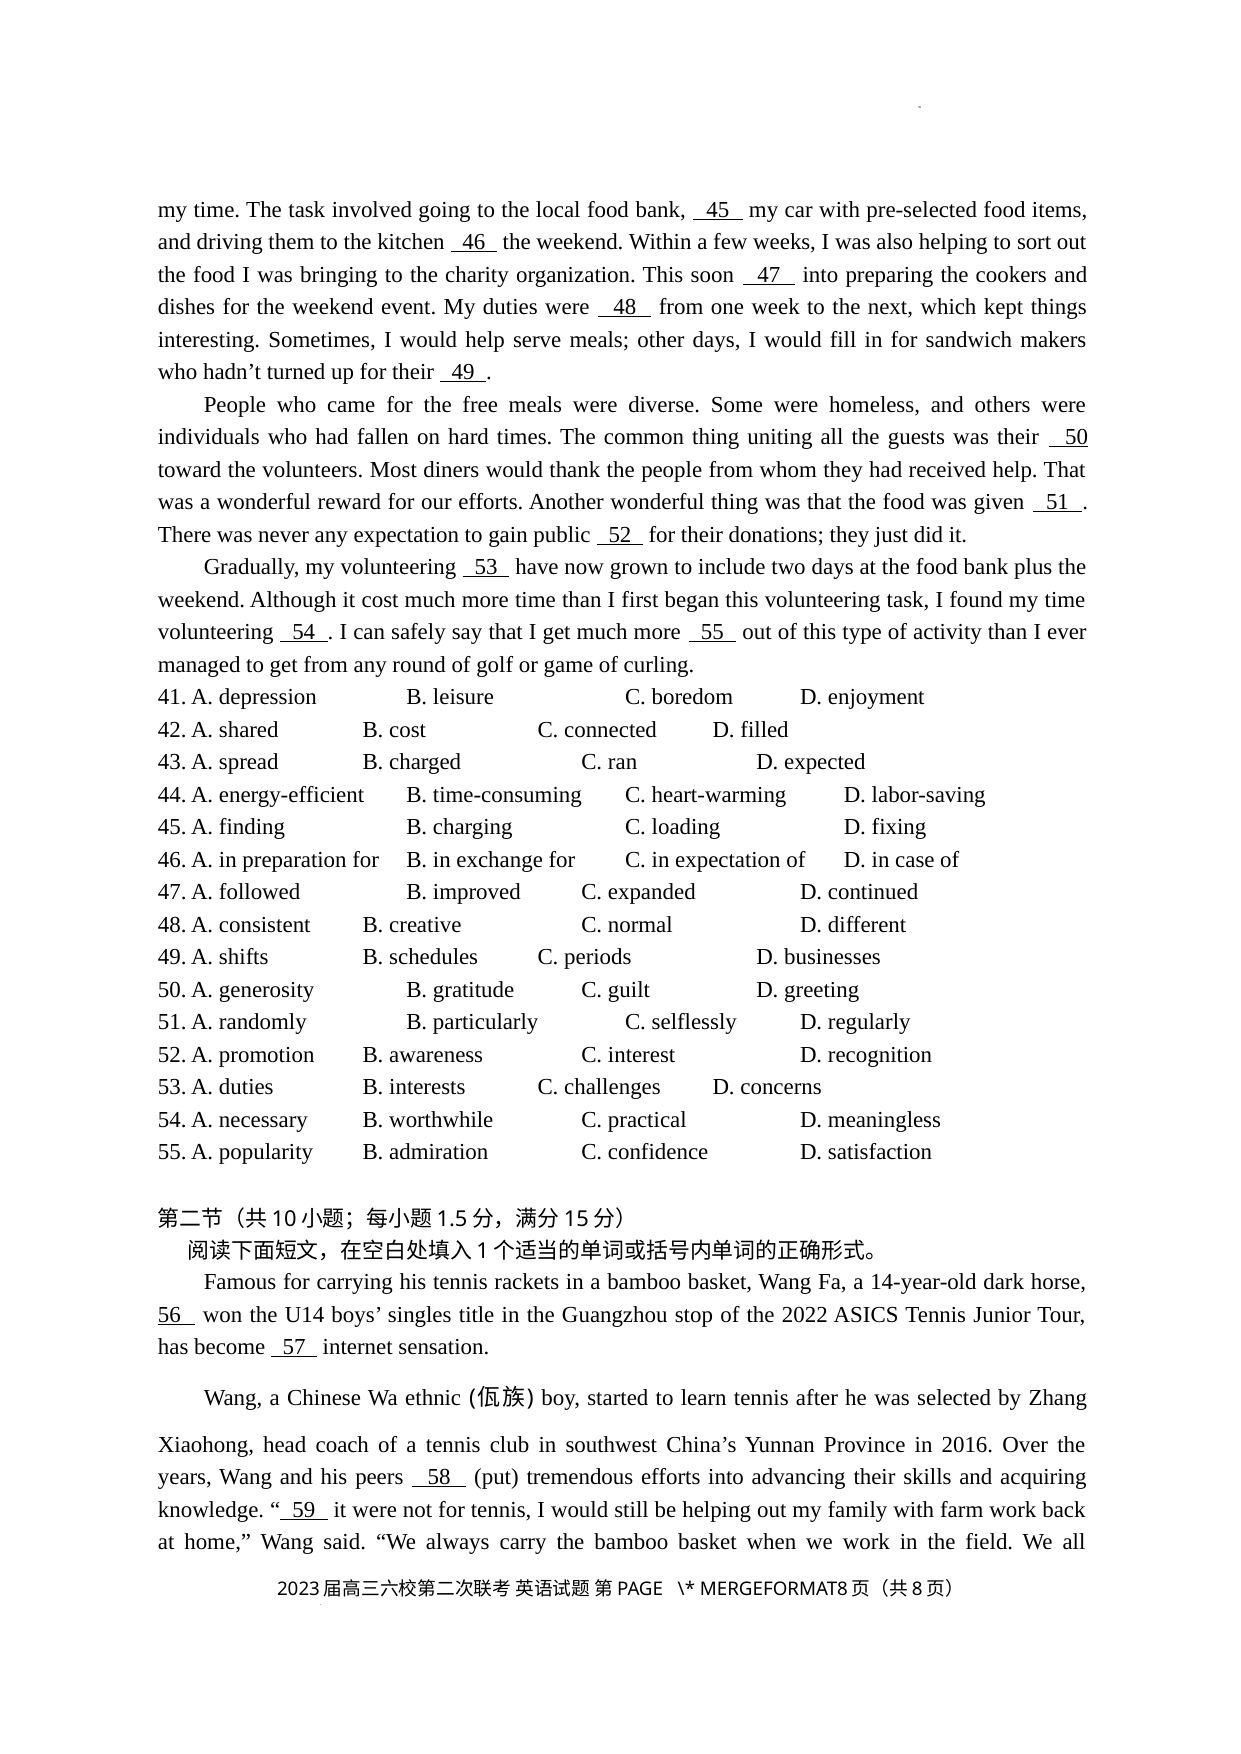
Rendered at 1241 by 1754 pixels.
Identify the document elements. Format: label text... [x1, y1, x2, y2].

text 阅读下面短文，在空白处填入1个适当的单词或括号内单词的正确形式。 [158, 1233, 1088, 1265]
text 45. A. finding B. charging C. loading D. fixing [158, 810, 1088, 843]
text 48. A. consistent B. creative C. normal D. different [158, 908, 1088, 940]
text 54. A. necessary B. worthwhile C. practical D. meaningless [158, 1103, 1088, 1135]
text People who came for the free meals were diverse. Some were homeless, and others were individuals who had fallen on hard times. The common thing uniting all the guests was their 50 toward the volunteers. Most diners would thank the people from whom they had received help. That was a wonderful reward for our efforts. Another wonderful thing was that the food was given 51 . There was never any expectation to gain public 52 for their donations; they just did it. [158, 388, 1088, 550]
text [158, 193, 1088, 388]
text 51. A. randomly B. particularly C. selflessly D. regularly [158, 1005, 1088, 1038]
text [158, 1363, 1088, 1558]
text 50. A. generosity B. gratitude C. guilt D. greeting [158, 973, 1088, 1005]
text 53. A. duties B. interests C. challenges D. concerns [158, 1070, 1088, 1103]
text 49. A. shifts B. schedules C. periods D. businesses [158, 940, 1088, 973]
text 47. A. followed B. improved C. expanded D. continued [158, 875, 1088, 908]
text Famous for carrying his tennis rackets in a bamboo basket, Wang Fa, a 14-year-old dark horse, 56 won the U14 boys’ singles title in the Guangzhou stop of the 2022 ASICS Tennis Junior Tour, has become 57 internet sensation. [158, 1265, 1088, 1363]
text Gradually, my volunteering 53 have now grown to include two days at the food bank plus the weekend. Although it cost much more time than I first began this volunteering task, I found my time volunteering 54 . I can safely say that I get much more 55 out of this type of activity than I ever managed to get from any round of golf or game of curling. [158, 550, 1088, 680]
text 44. A. energy-efficient B. time-consuming C. heart-warming D. labor-saving [158, 778, 1088, 810]
text 第二节（共10小题；每小题1.5分，满分15分） [158, 1200, 1088, 1233]
text 46. A. in preparation for B. in exchange for C. in expectation of D. in case of [158, 843, 1088, 875]
text 52. A. promotion B. awareness C. interest D. recognition [158, 1038, 1088, 1070]
text 43. A. spread B. charged C. ran D. expected [158, 745, 1088, 778]
text 42. A. shared B. cost C. connected D. filled [158, 713, 1088, 745]
text 55. A. popularity B. admiration C. confidence D. satisfaction [158, 1135, 1088, 1168]
text 41. A. depression B. leisure C. boredom D. enjoyment [158, 680, 1088, 713]
